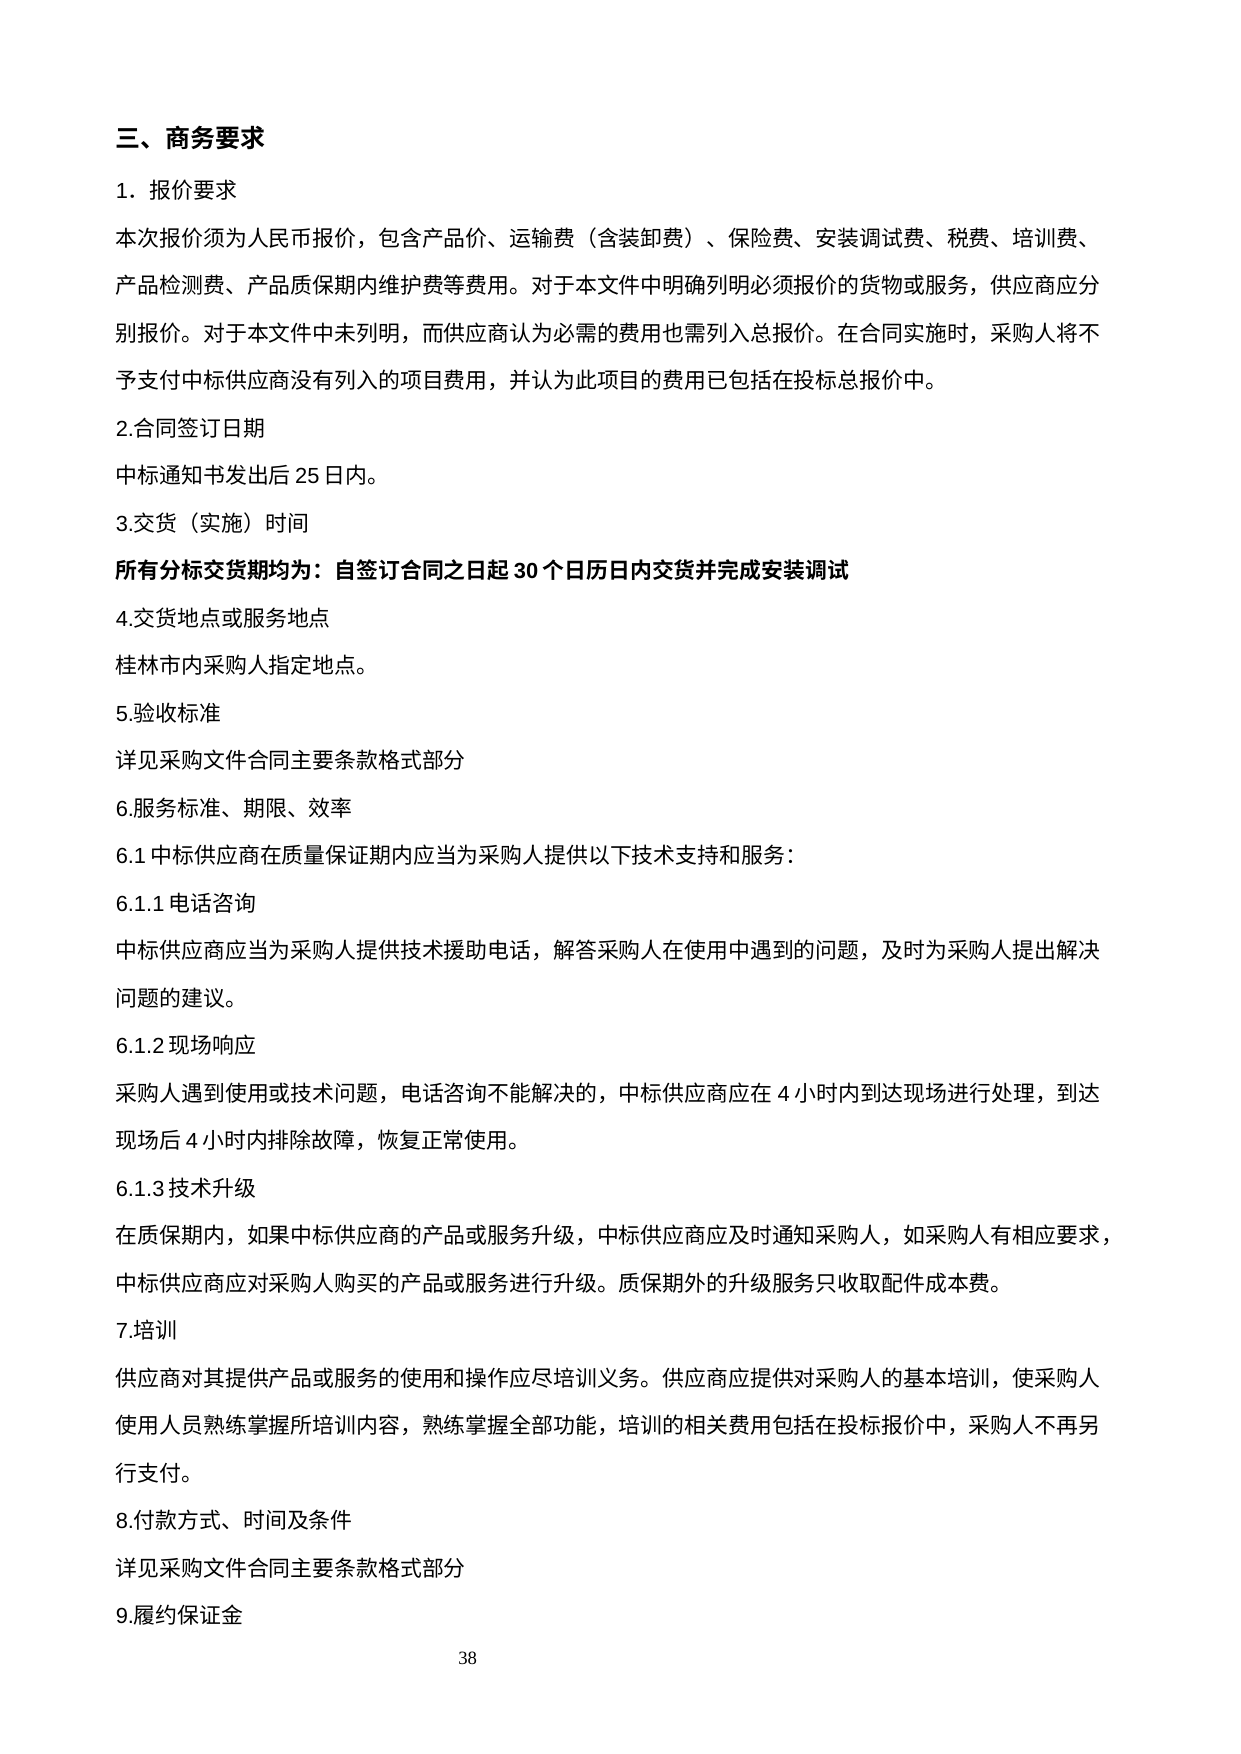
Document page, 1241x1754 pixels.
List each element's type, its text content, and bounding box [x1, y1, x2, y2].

text 在质保期内，如果中标供应商的产品或服务升级，中标供应商应及时通知采购人，如采购人有相应要求，中标供应商应对采购人购买的产品或服务进行升级。质保期外的升级服务只收取配件成本费。 [116, 1218, 1101, 1297]
text 2.合同签订日期 [116, 411, 1101, 442]
text 1．报价要求 [116, 173, 1101, 205]
text 本次报价须为人民币报价，包含产品价、运输费（含装卸费）、保险费、安装调试费、税费、培训费、产品检测费、产品质保期内维护费等费用。对于本文件中明确列明必须报价的货物或服务，供应商应分别报价。对于本文件中未列明，而供应商认为必需的费用也需列入总报价。在合同实施时，采购人将不予支付中标供应商没有列入的项目费用，并认为此项目的费用已包括在投标总报价中。 [116, 221, 1101, 395]
text 8.付款方式、时间及条件 [116, 1503, 1101, 1535]
text 6.服务标准、期限、效率 [116, 791, 1101, 822]
text 采购人遇到使用或技术问题，电话咨询不能解决的，中标供应商应在4小时内到达现场进行处理，到达现场后4小时内排除故障，恢复正常使用。 [116, 1076, 1101, 1155]
text 6.1.2现场响应 [116, 1028, 1101, 1060]
text 桂林市内采购人指定地点。 [116, 648, 1101, 680]
text 中标供应商应当为采购人提供技术援助电话，解答采购人在使用中遇到的问题，及时为采购人提出解决问题的建议。 [116, 933, 1101, 1012]
text 详见采购文件合同主要条款格式部分 [116, 743, 1101, 775]
text 详见采购文件合同主要条款格式部分 [116, 1551, 1101, 1582]
text 所有分标交货期均为：自签订合同之日起30个日历日内交货并完成安装调试 [116, 553, 1101, 585]
text 7.培训 [116, 1313, 1101, 1345]
text 中标通知书发出后25日内。 [116, 458, 1101, 490]
text 6.1中标供应商在质量保证期内应当为采购人提供以下技术支持和服务： [116, 838, 1101, 870]
text 6.1.3技术升级 [116, 1171, 1101, 1202]
text 9.履约保证金 [116, 1598, 1101, 1630]
text 4.交货地点或服务地点 [116, 601, 1101, 632]
text 5.验收标准 [116, 696, 1101, 727]
text 三、商务要求 [116, 119, 1101, 155]
text 3.交货（实施）时间 [116, 506, 1101, 537]
text 供应商对其提供产品或服务的使用和操作应尽培训义务。供应商应提供对采购人的基本培训，使采购人使用人员熟练掌握所培训内容，熟练掌握全部功能，培训的相关费用包括在投标报价中，采购人不再另行支付。 [116, 1361, 1101, 1487]
text 6.1.1电话咨询 [116, 886, 1101, 917]
